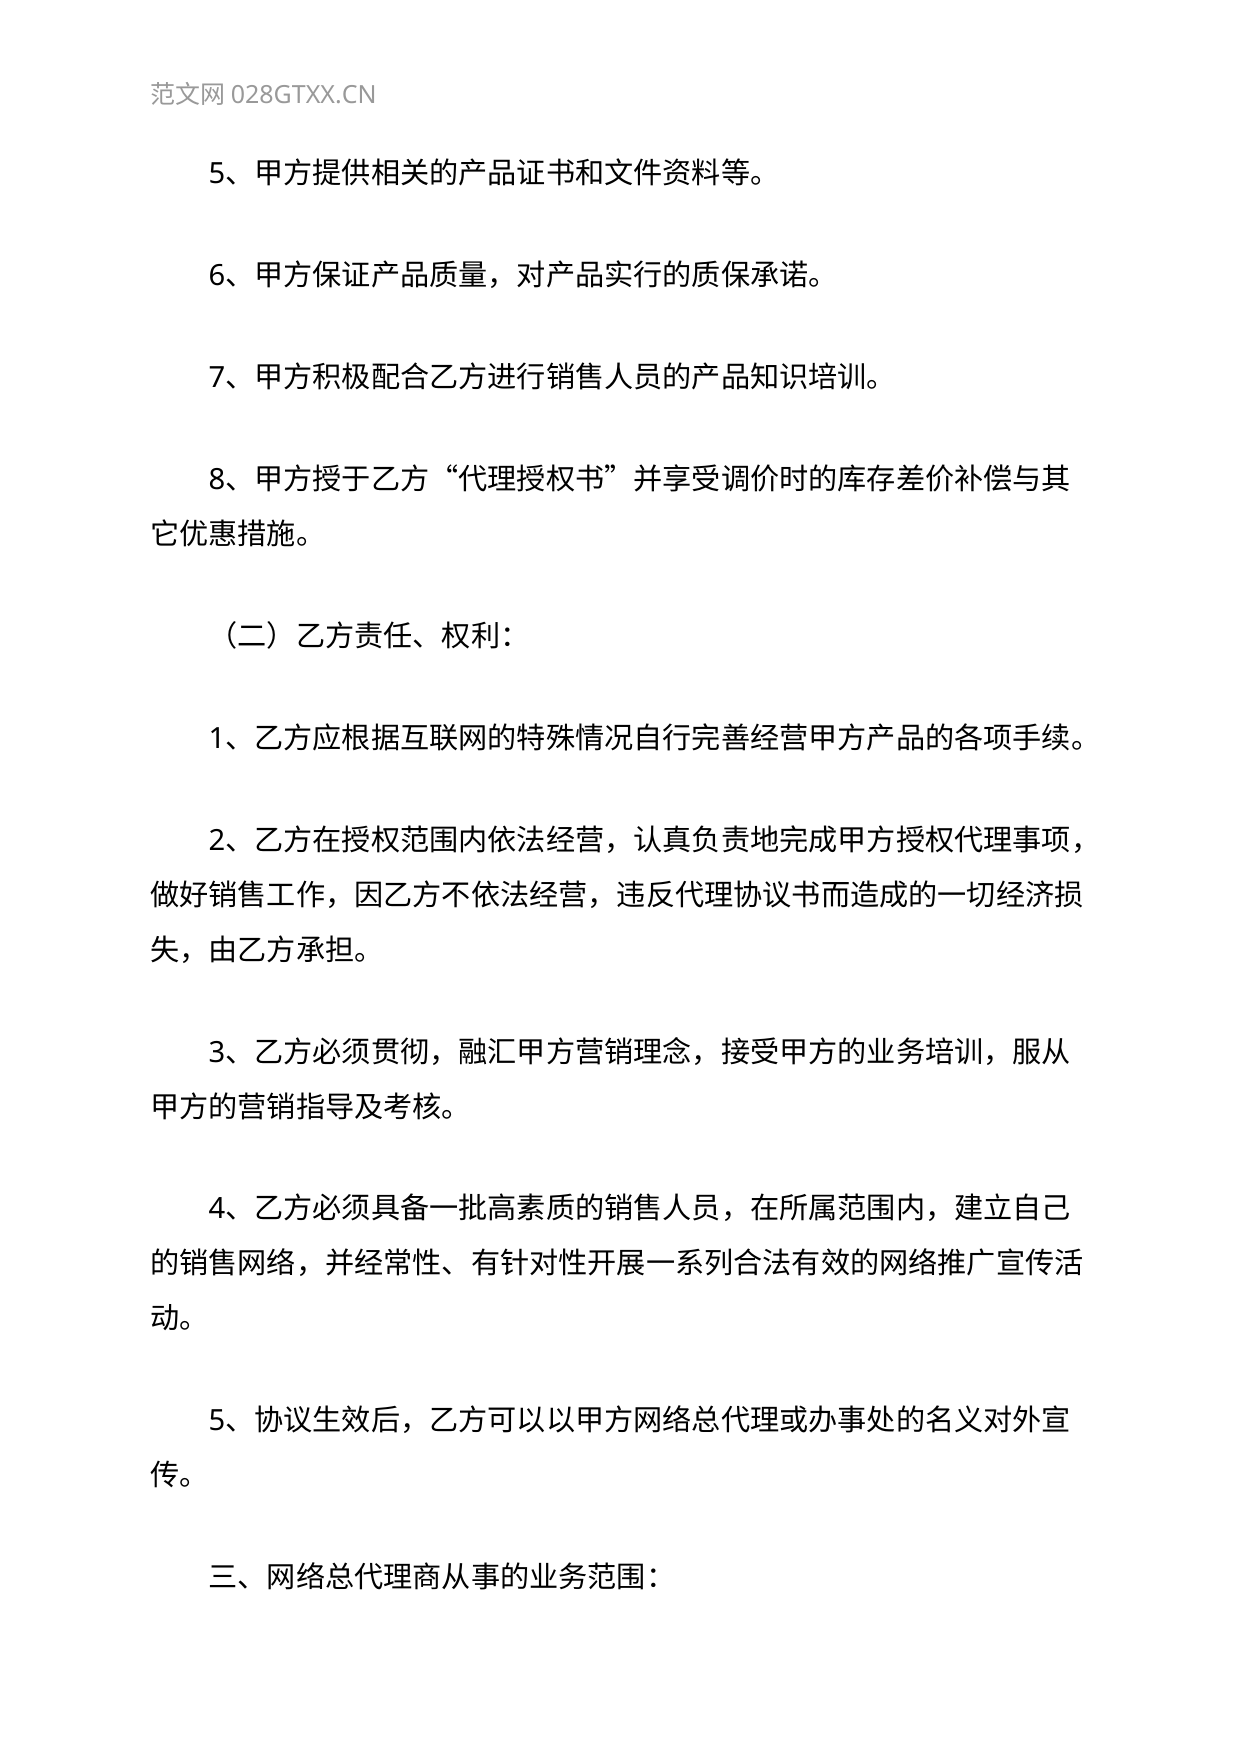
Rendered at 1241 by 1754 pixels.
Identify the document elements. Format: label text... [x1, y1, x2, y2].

text 3、乙方必须贯彻，融汇甲方营销理念，接受甲方的业务培训，服从甲方的营销指导及考核。 [150, 1028, 1090, 1125]
text 5、协议生效后，乙方可以以甲方网络总代理或办事处的名义对外宣传。 [150, 1397, 1090, 1494]
text 4、乙方必须具备一批高素质的销售人员，在所属范围内，建立自己的销售网络，并经常性、有针对性开展一系列合法有效的网络推广宣传活动。 [150, 1185, 1090, 1337]
text 三、网络总代理商从事的业务范围： [150, 1553, 1090, 1596]
text （二）乙方责任、权利： [150, 613, 1090, 655]
text 7、甲方积极配合乙方进行销售人员的产品知识培训。 [150, 354, 1090, 396]
text 6、甲方保证产品质量，对产品实行的质保承诺。 [150, 252, 1090, 294]
text 2、乙方在授权范围内依法经营，认真负责地完成甲方授权代理事项，做好销售工作，因乙方不依法经营，违反代理协议书而造成的一切经济损失，由乙方承担。 [150, 816, 1090, 969]
text 1、乙方应根据互联网的特殊情况自行完善经营甲方产品的各项手续。 [150, 714, 1090, 757]
text 5、甲方提供相关的产品证书和文件资料等。 [150, 150, 1090, 192]
text 8、甲方授于乙方“代理授权书”并享受调价时的库存差价补偿与其它优惠措施。 [150, 456, 1090, 553]
